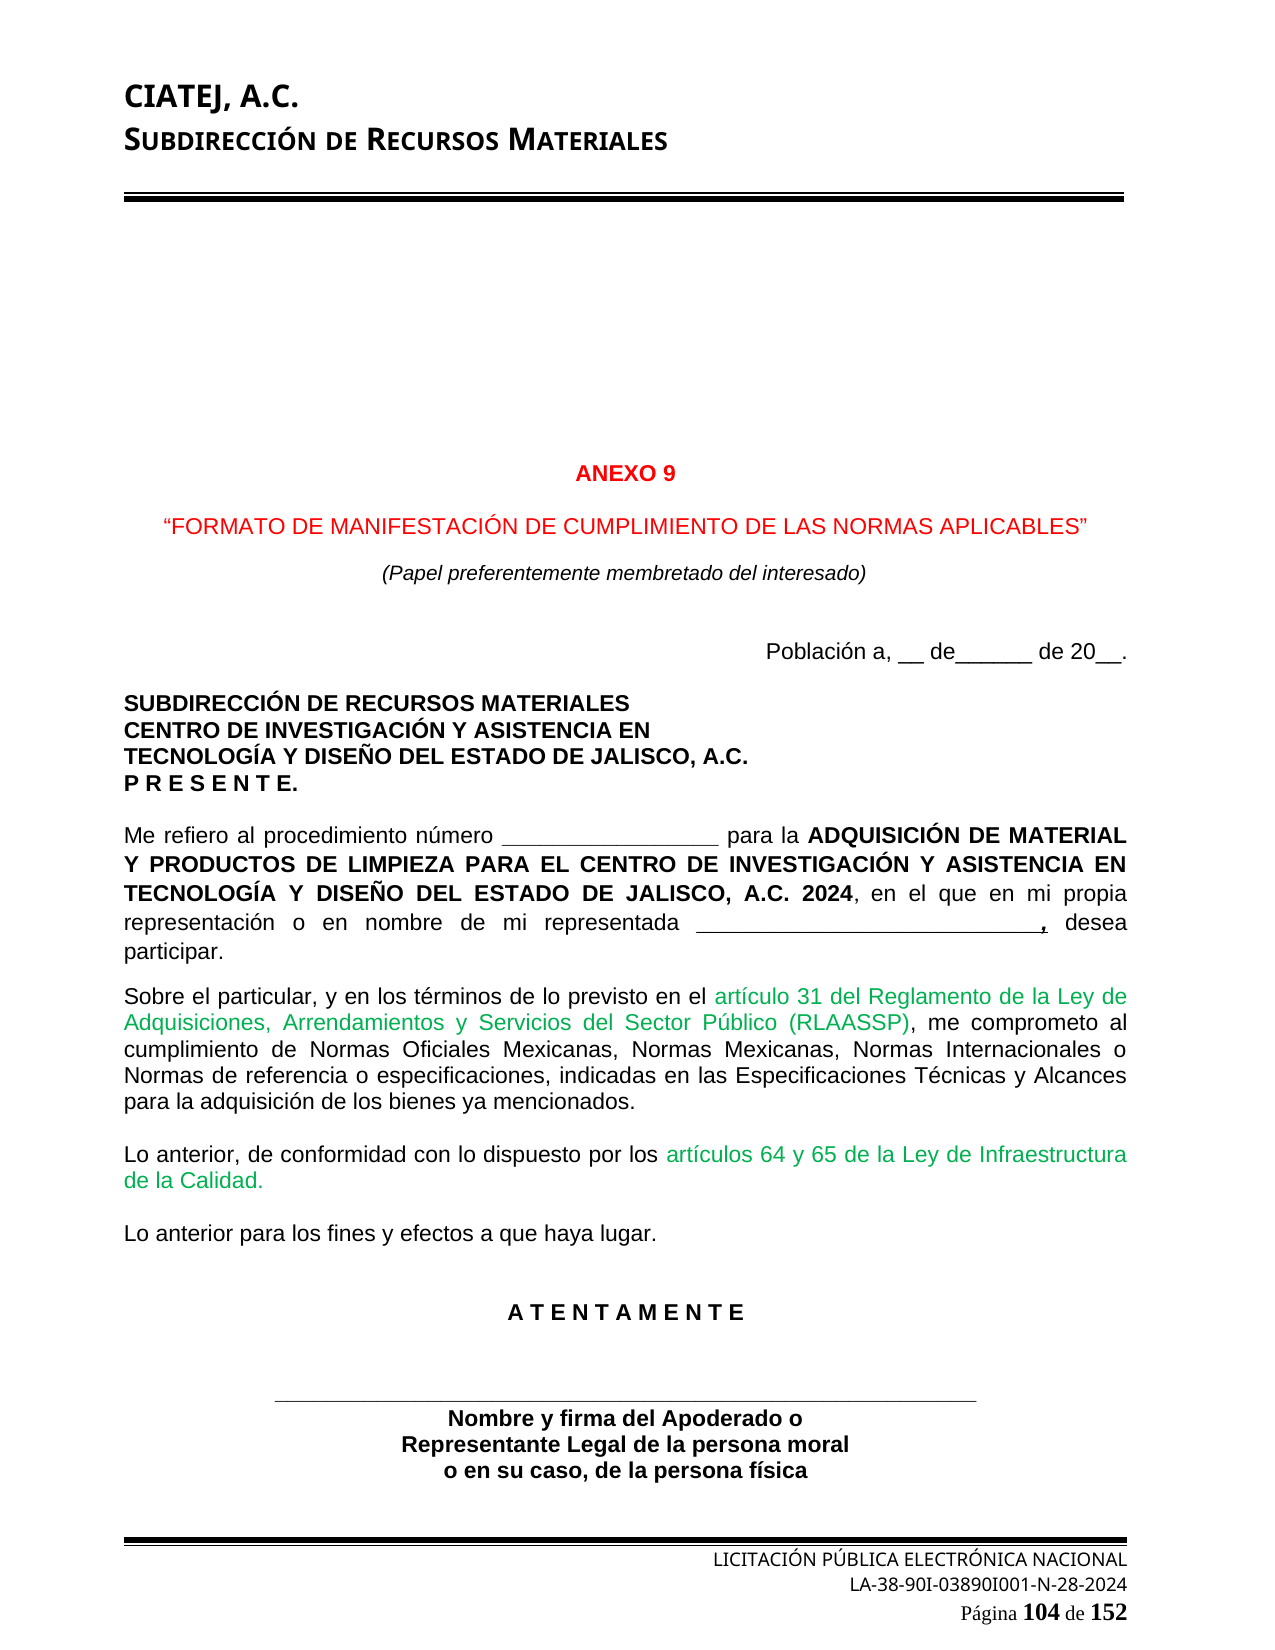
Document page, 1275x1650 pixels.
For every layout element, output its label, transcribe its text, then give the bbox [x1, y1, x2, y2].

text Representante Legal de la persona moral [123, 1431, 1127, 1457]
text SUBDIRECCIÓN DE RECURSOS MATERIALES [123, 690, 1127, 717]
text Lo anterior para los fines y efectos a que haya lugar. [123, 1220, 1127, 1246]
text Nombre y firma del Apoderado o [123, 1404, 1127, 1431]
text _______________________________________________________ [123, 1378, 1127, 1404]
text ANEXO 9 [123, 460, 1127, 487]
text (Papel preferentemente membretado del interesado) [123, 561, 1127, 585]
text “FORMATO DE MANIFESTACIÓN DE CUMPLIMIENTO DE LAS NORMAS APLICABLES” [123, 513, 1127, 539]
text Población a, __ de______ de 20__. [123, 638, 1127, 664]
text A T E N T A M E N T E [123, 1299, 1127, 1325]
text TECNOLOGÍA Y DISEÑO DEL ESTADO DE JALISCO, A.C. [123, 743, 1127, 769]
text Sobre el particular, y en los términos de lo previsto en el artículo 31 del Reglamento de la Ley de Adquisiciones, Arrendamientos y Servicios del Sector Público (RLAASSP), me comprometo al cumplimiento de Normas Oficiales Mexicanas, Normas Mexicanas, Normas Internacionales o Normas de referencia o especificaciones, indicadas en las Especificaciones Técnicas y Alcances para la adquisición de los bienes ya mencionados. [123, 983, 1127, 1114]
text CENTRO DE INVESTIGACIÓN Y ASISTENCIA EN [123, 717, 1127, 743]
text Me refiero al procedimiento número _________________ para la ADQUISICIÓN DE MATERIAL Y PRODUCTOS DE LIMPIEZA PARA EL CENTRO DE INVESTIGACIÓN Y ASISTENCIA EN TECNOLOGÍA Y DISEÑO DEL ESTADO DE JALISCO, A.C. 2024, en el que en mi propia representación o en nombre de mi representada ___________________________, desea participar. [123, 822, 1127, 964]
text Lo anterior, de conformidad con lo dispuesto por los artículos 64 y 65 de la Ley de Infraestructura de la Calidad. [123, 1141, 1127, 1194]
text P R E S E N T E. [123, 769, 1127, 796]
text o en su caso, de la persona física [123, 1457, 1127, 1483]
